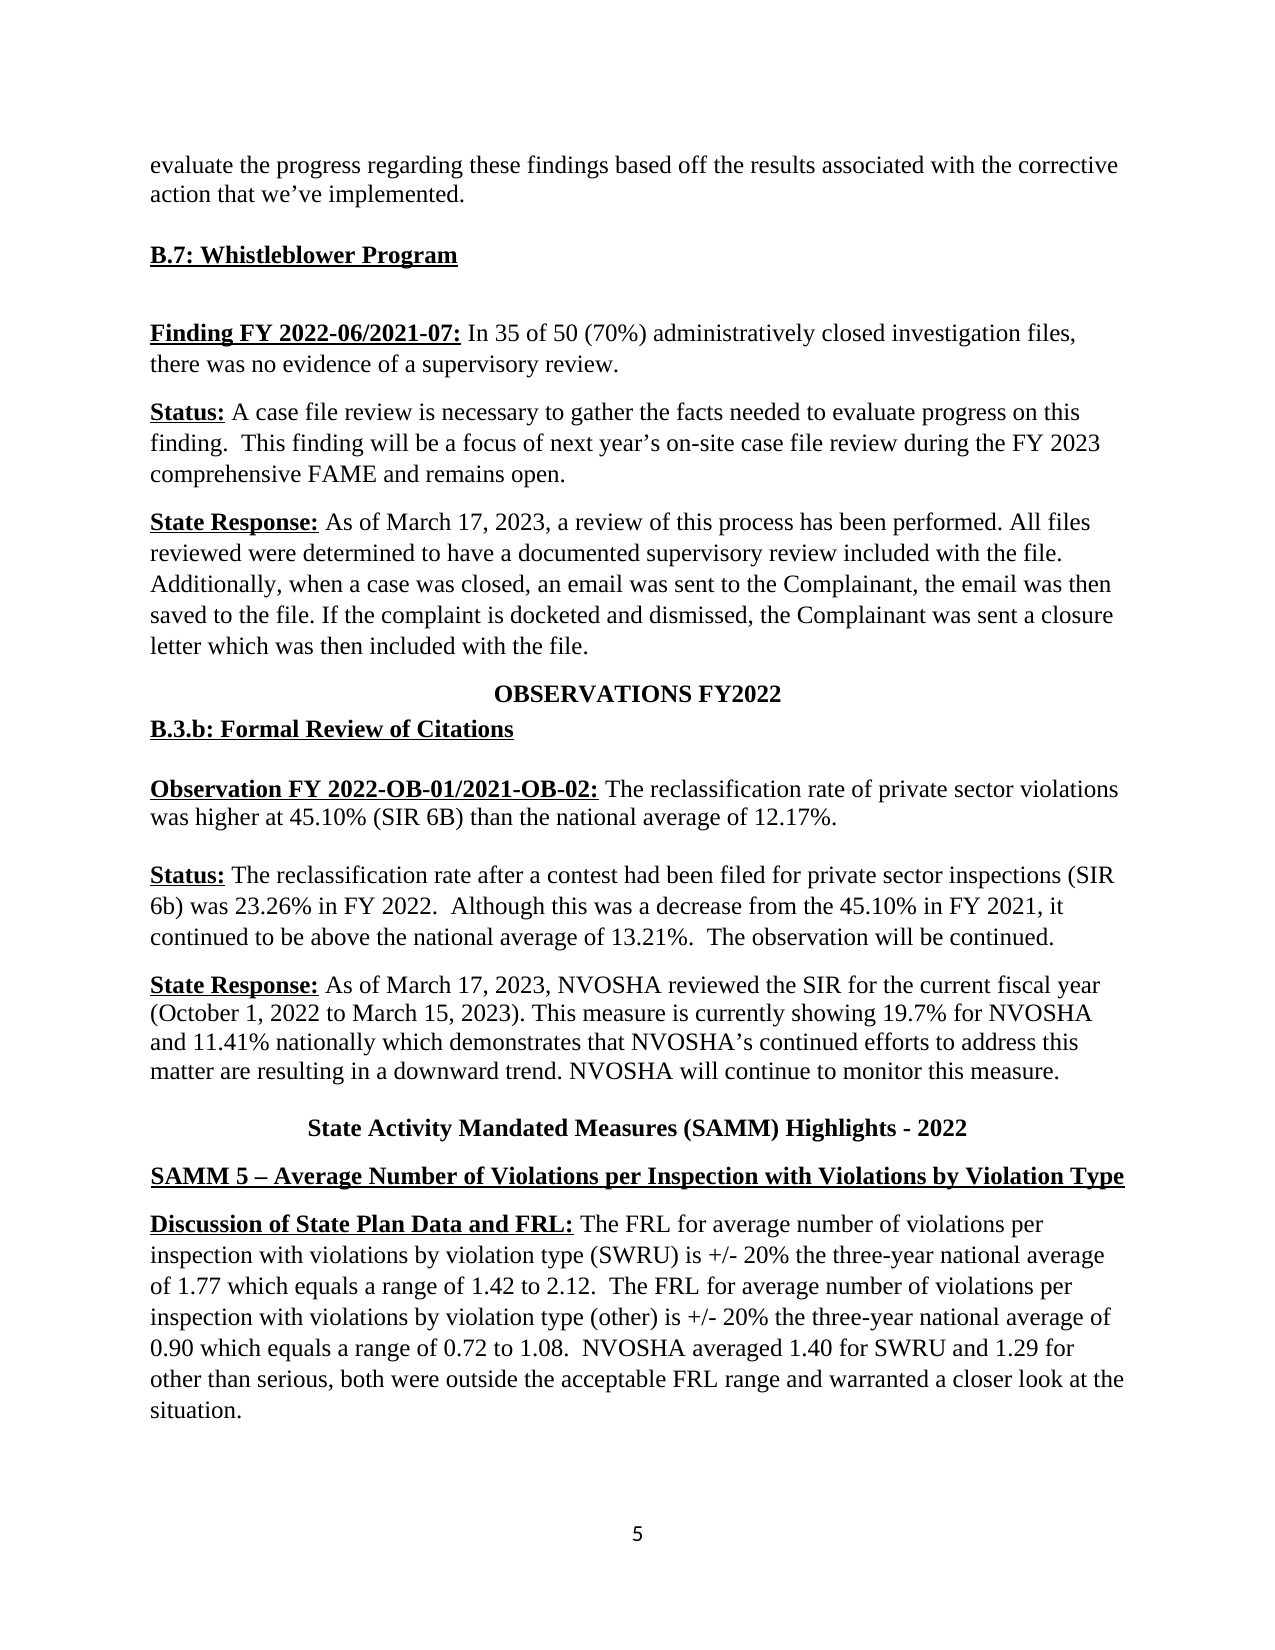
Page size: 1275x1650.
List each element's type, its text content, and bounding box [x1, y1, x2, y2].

text Finding FY 2022-06/2021-07: In 35 of 50 (70%) administratively closed investigation files, there was no evidence of a supervisory review. [150, 318, 1125, 378]
subtitle B.7: Whistleblower Program [150, 240, 1125, 269]
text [150, 150, 1125, 207]
text SAMM 5 – Average Number of Violations per Inspection with Violations by Violation Type [150, 1161, 1125, 1186]
text State Response: As of March 17, 2023, NVOSHA reviewed the SIR for the current fiscal year (October 1, 2022 to March 15, 2023). This measure is currently showing 19.7% for NVOSHA and 11.41% nationally which demonstrates that NVOSHA’s continued efforts to address this matter are resulting in a downward trend. NVOSHA will continue to monitor this measure. [150, 970, 1125, 1085]
text Discussion of State Plan Data and FRL: The FRL for average number of violations per inspection with violations by violation type (SWRU) is +/- 20% the three-year national average of 1.77 which equals a range of 1.42 to 2.12. The FRL for average number of violations per inspection with violations by violation type (other) is +/- 20% the three-year national average of 0.90 which equals a range of 0.72 to 1.08. NVOSHA averaged 1.40 for SWRU and 1.29 for other than serious, both were outside the acceptable FRL range and warranted a closer look at the situation. [150, 1209, 1125, 1424]
subtitle B.3.b: Formal Review of Citations [150, 714, 1125, 743]
text Status: A case file review is necessary to gather the facts needed to evaluate progress on this finding. This finding will be a focus of next year’s on-site case file review during the FY 2023 comprehensive FAME and remains open. [150, 397, 1125, 488]
subtitle OBSERVATIONS FY2022 [150, 679, 1125, 707]
text Observation FY 2022-OB-01/2021-OB-02: The reclassification rate of private sector violations was higher at 45.10% (SIR 6B) than the national average of 12.17%. [150, 774, 1125, 831]
text State Response: As of March 17, 2023, a review of this process has been performed. All files reviewed were determined to have a documented supervisory review included with the file. Additionally, when a case was closed, an email was sent to the Complainant, the email was then saved to the file. If the complaint is docketed and dismissed, the Complainant was sent a closure letter which was then included with the file. [150, 507, 1125, 660]
text Status: The reclassification rate after a contest had been filed for private sector inspections (SIR 6b) was 23.26% in FY 2022. Although this was a decrease from the 45.10% in FY 2021, it continued to be above the national average of 13.21%. The observation will be continued. [150, 860, 1125, 951]
text State Activity Mandated Measures (SAMM) Highlights - 2022 [150, 1113, 1125, 1142]
